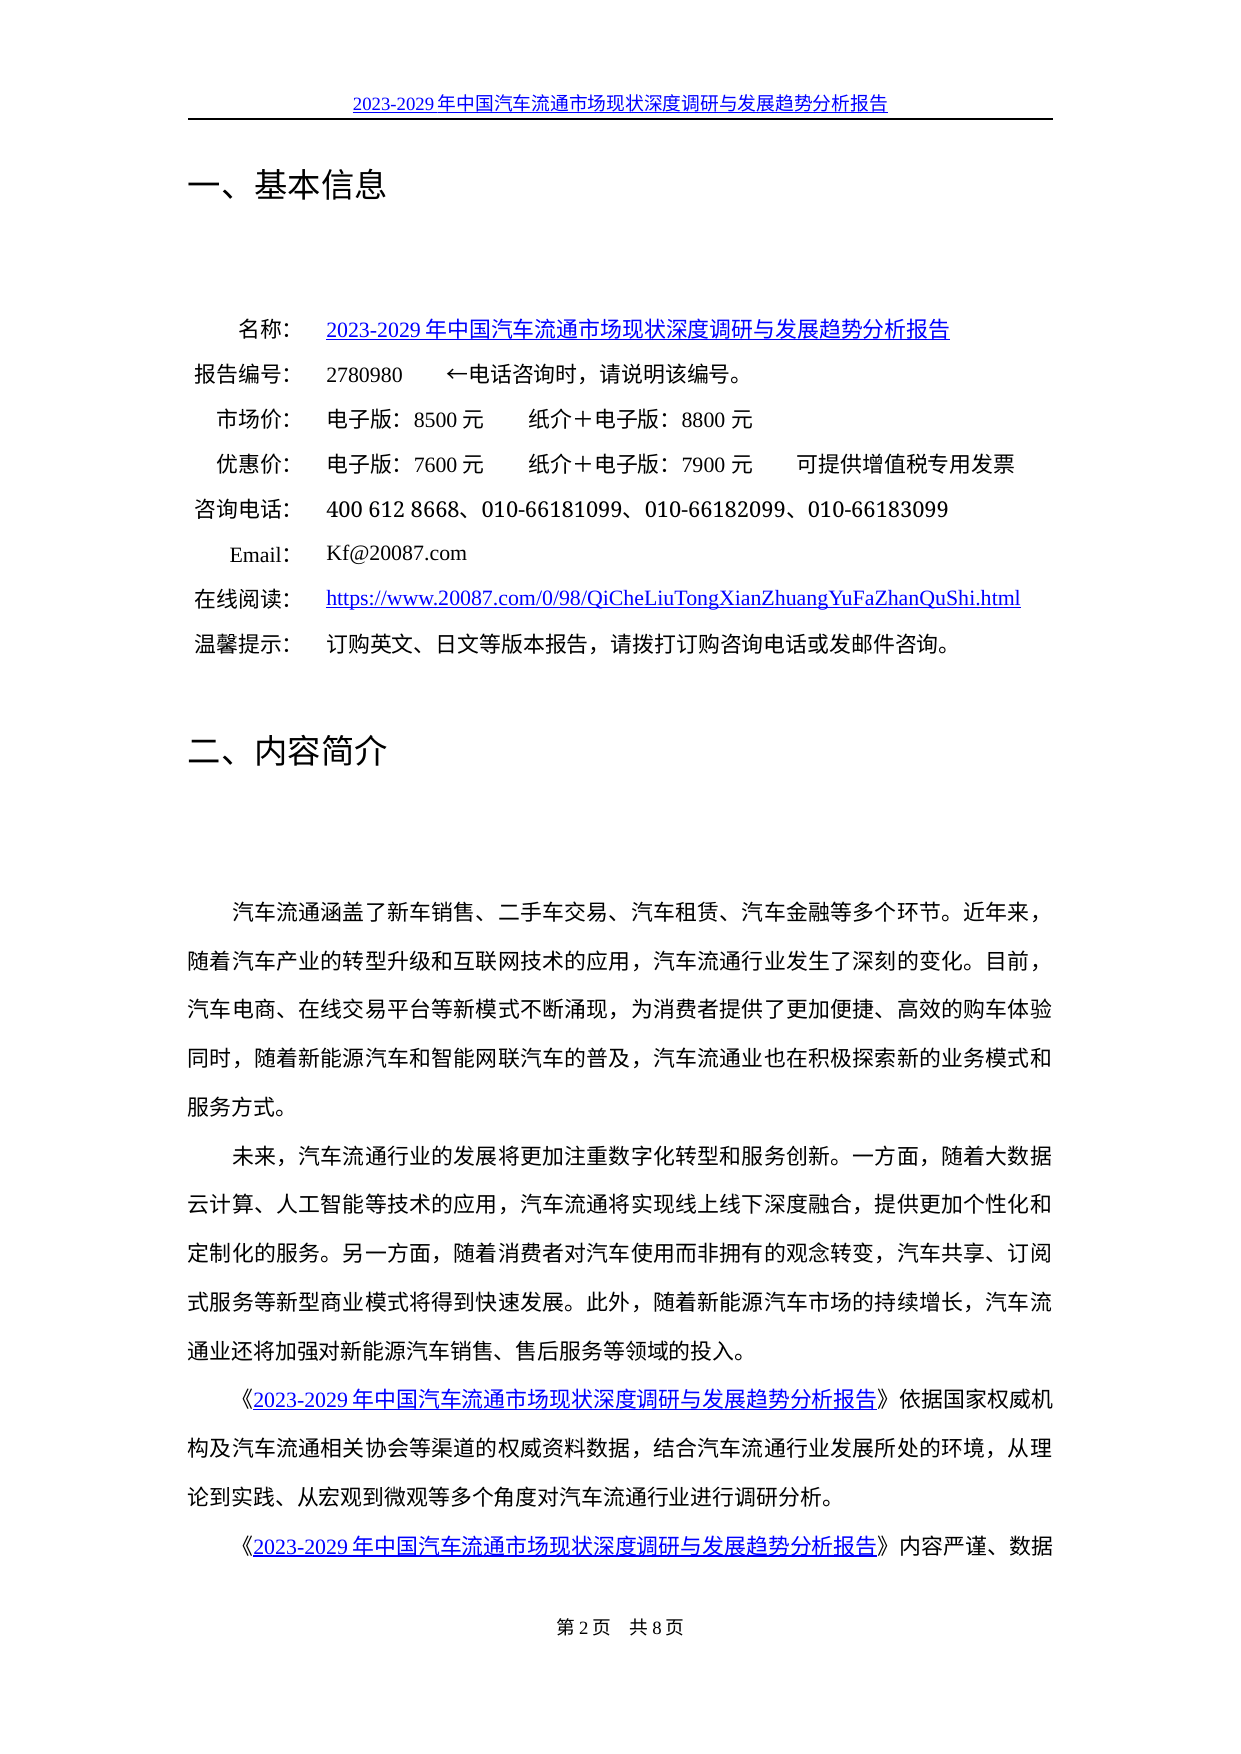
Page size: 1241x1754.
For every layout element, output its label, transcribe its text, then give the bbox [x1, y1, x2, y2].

table_header 名称： [167, 312, 315, 357]
table_cell 优惠价： [167, 447, 315, 492]
table_cell 市场价： [167, 402, 315, 447]
table_cell 温馨提示： [167, 627, 315, 672]
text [187, 894, 1053, 1561]
table_cell 400 612 8668、010-66181099、010-66182099、010-66183099 [315, 492, 1073, 537]
table_cell 报告编号： [167, 357, 315, 402]
table_cell 咨询电话： [167, 492, 315, 537]
table_cell Kf@20087.com [315, 537, 1073, 582]
table_cell Email： [167, 537, 315, 582]
table_cell 电子版：7600 元 纸介＋电子版：7900 元 可提供增值税专用发票 [315, 447, 1073, 492]
table_cell [315, 582, 1073, 627]
title 一、基本信息 [187, 150, 1053, 215]
title 二、内容简介 [187, 717, 1053, 782]
table_cell 2780980 ←电话咨询时，请说明该编号。 [315, 357, 1073, 402]
table_cell 电子版：8500 元 纸介＋电子版：8800 元 [315, 402, 1073, 447]
table_cell 在线阅读： [167, 582, 315, 627]
table_header 2023-2029年中国汽车流通市场现状深度调研与发展趋势分析报告 [315, 312, 1073, 357]
table_cell 订购英文、日文等版本报告，请拨打订购咨询电话或发邮件咨询。 [315, 627, 1073, 672]
